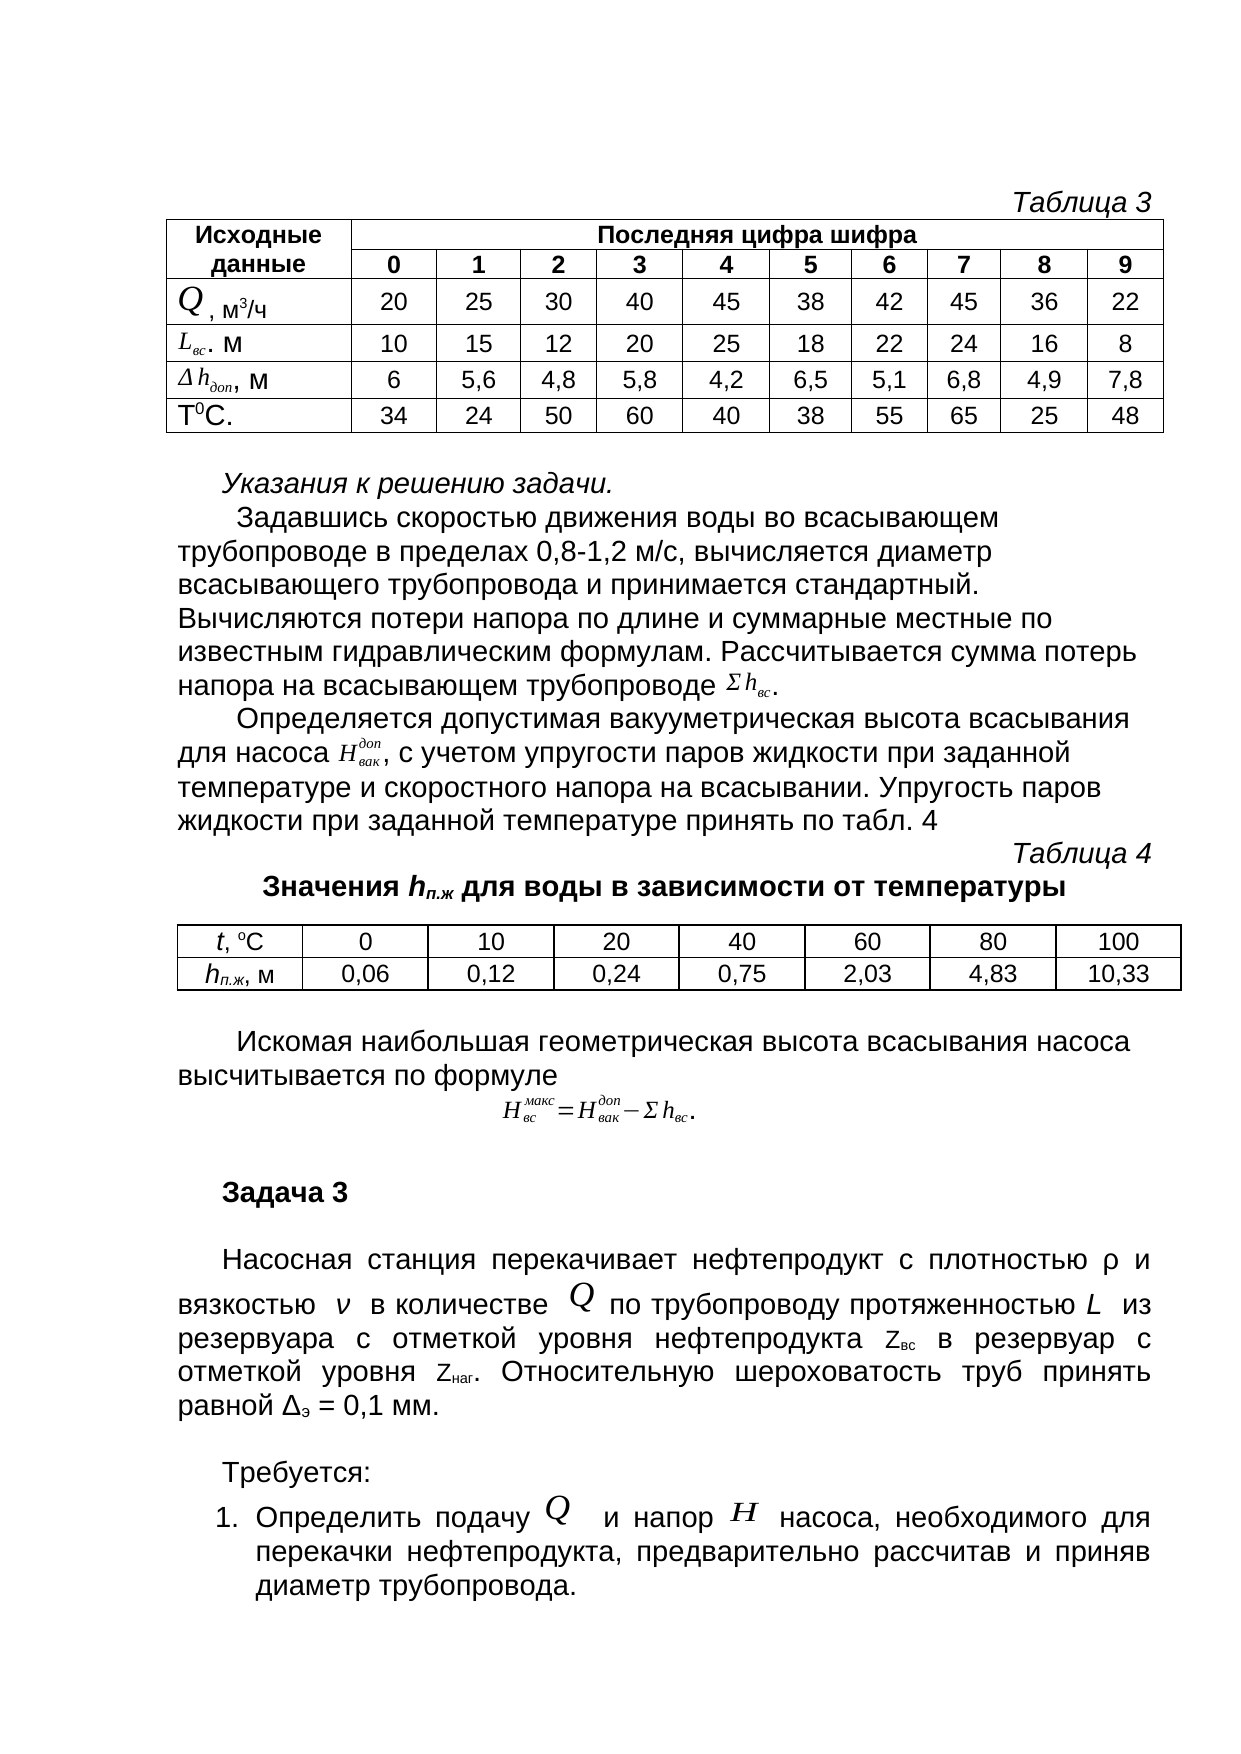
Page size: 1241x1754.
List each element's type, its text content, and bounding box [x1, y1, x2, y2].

table_cell 48 [1088, 399, 1163, 432]
table_cell hп.ж, м [178, 958, 302, 989]
table_cell 6 [852, 250, 927, 278]
table_cell 22 [852, 325, 927, 361]
table_cell 24 [437, 399, 520, 432]
table_header t, oC [178, 926, 302, 957]
table_cell 0,06 [303, 958, 427, 989]
table_cell , м [167, 362, 351, 397]
table_cell 45 [683, 279, 769, 324]
table_cell 4 [683, 250, 769, 278]
table_cell 7,8 [1088, 362, 1163, 397]
table_cell 6,8 [928, 362, 1000, 397]
table_cell 5,6 [437, 362, 520, 397]
table_header 60 [806, 926, 929, 957]
table_header 10 [429, 926, 553, 957]
table_cell 38 [770, 399, 851, 432]
table_cell 8 [1001, 250, 1087, 278]
table_cell 0 [352, 250, 436, 278]
table_cell 40 [597, 279, 682, 324]
table_cell 60 [597, 399, 682, 432]
table_cell 25 [683, 325, 769, 361]
table_cell 7 [928, 250, 1000, 278]
table_cell 55 [852, 399, 927, 432]
list Определить подачу и напор насоса, необходимого для перекачки нефтепродукта, предварительно рассчитав и приняв диаметр трубопровода. [215, 1488, 1152, 1601]
table_cell , м3/ч [167, 279, 351, 324]
table_header 20 [555, 926, 678, 957]
table_cell 40 [683, 399, 769, 432]
table_cell 34 [352, 399, 436, 432]
table_cell 0,24 [555, 958, 678, 989]
table_cell 5,8 [597, 362, 682, 397]
text Насосная станция перекачивает нефтепродукт с плотностью ρ и вязкостью ν в количестве по трубопроводу протяженностью L из резервуара с отметкой уровня нефтепродукта Zвс в резервуар с отметкой уровня Zнаг. Относительную шероховатость труб принять равной Δэ = 0,1 мм. [177, 1242, 1152, 1421]
table_cell 6 [352, 362, 436, 397]
table_header 100 [1057, 926, 1180, 957]
table_cell 3 [597, 250, 682, 278]
table_header Последняя цифра шифра [352, 220, 1163, 248]
table_cell 2 [521, 250, 596, 278]
table_cell 25 [1001, 399, 1087, 432]
table_cell 6,5 [770, 362, 851, 397]
table_header 80 [931, 926, 1055, 957]
table_cell 10 [352, 325, 436, 361]
table_header Исходные данные [167, 220, 351, 278]
table_cell 24 [928, 325, 1000, 361]
table_cell 42 [852, 279, 927, 324]
table_cell 8 [1088, 325, 1163, 361]
text Определяется допустимая вакууметрическая высота всасывания для насоса , с учетом упругости паров жидкости при заданной температуре и скоростного напора на всасывании. Упругость паров жидкости при заданной температуре принять по табл. 4 [177, 701, 1152, 837]
table_cell 10,33 [1057, 958, 1180, 989]
table_cell 12 [521, 325, 596, 361]
table_cell 9 [1088, 250, 1163, 278]
table_header 0 [303, 926, 427, 957]
table_cell 1 [437, 250, 520, 278]
table_cell 5,1 [852, 362, 927, 397]
table_cell 20 [352, 279, 436, 324]
table_cell . м [167, 325, 351, 361]
table_cell 36 [1001, 279, 1087, 324]
text Указания к решению задачи. [177, 467, 1152, 500]
table_cell 18 [770, 325, 851, 361]
table_cell 25 [437, 279, 520, 324]
table_cell Т0С. [167, 399, 351, 432]
table_cell 45 [928, 279, 1000, 324]
table_cell 4,83 [931, 958, 1055, 989]
table_cell 65 [928, 399, 1000, 432]
text Задавшись скоростью движения воды во всасывающем трубопроводе в пределах 0,8-1,2 м/с, вычисляется диаметр всасывающего трубопровода и принимается стандартный. Вычисляются потери напора по длине и суммарные местные по известным гидравлическим формулам. Рассчитывается сумма потерь напора на всасывающем трубопроводе . [177, 500, 1152, 701]
text Значения hп.ж для воды в зависимости от температуры [177, 870, 1152, 903]
table_cell 38 [770, 279, 851, 324]
table_cell 0,75 [680, 958, 804, 989]
table_cell 15 [437, 325, 520, 361]
table_cell 16 [1001, 325, 1087, 361]
text Таблица 4 [177, 837, 1152, 870]
text Искомая наибольшая геометрическая высота всасывания насоса высчитывается по формуле [177, 1024, 1152, 1092]
table_cell 22 [1088, 279, 1163, 324]
table_cell 5 [770, 250, 851, 278]
table_cell 20 [597, 325, 682, 361]
text Требуется: [177, 1455, 1152, 1488]
table_cell 0,12 [429, 958, 553, 989]
table_cell 30 [521, 279, 596, 324]
table_header 40 [680, 926, 804, 957]
text Задача 3 [177, 1174, 1152, 1208]
table_cell 4,2 [683, 362, 769, 397]
table_cell 2,03 [806, 958, 929, 989]
table_cell 4,9 [1001, 362, 1087, 397]
text Таблица 3 [177, 185, 1152, 219]
table_cell 4,8 [521, 362, 596, 397]
table_cell 50 [521, 399, 596, 432]
text . [177, 1092, 1152, 1126]
